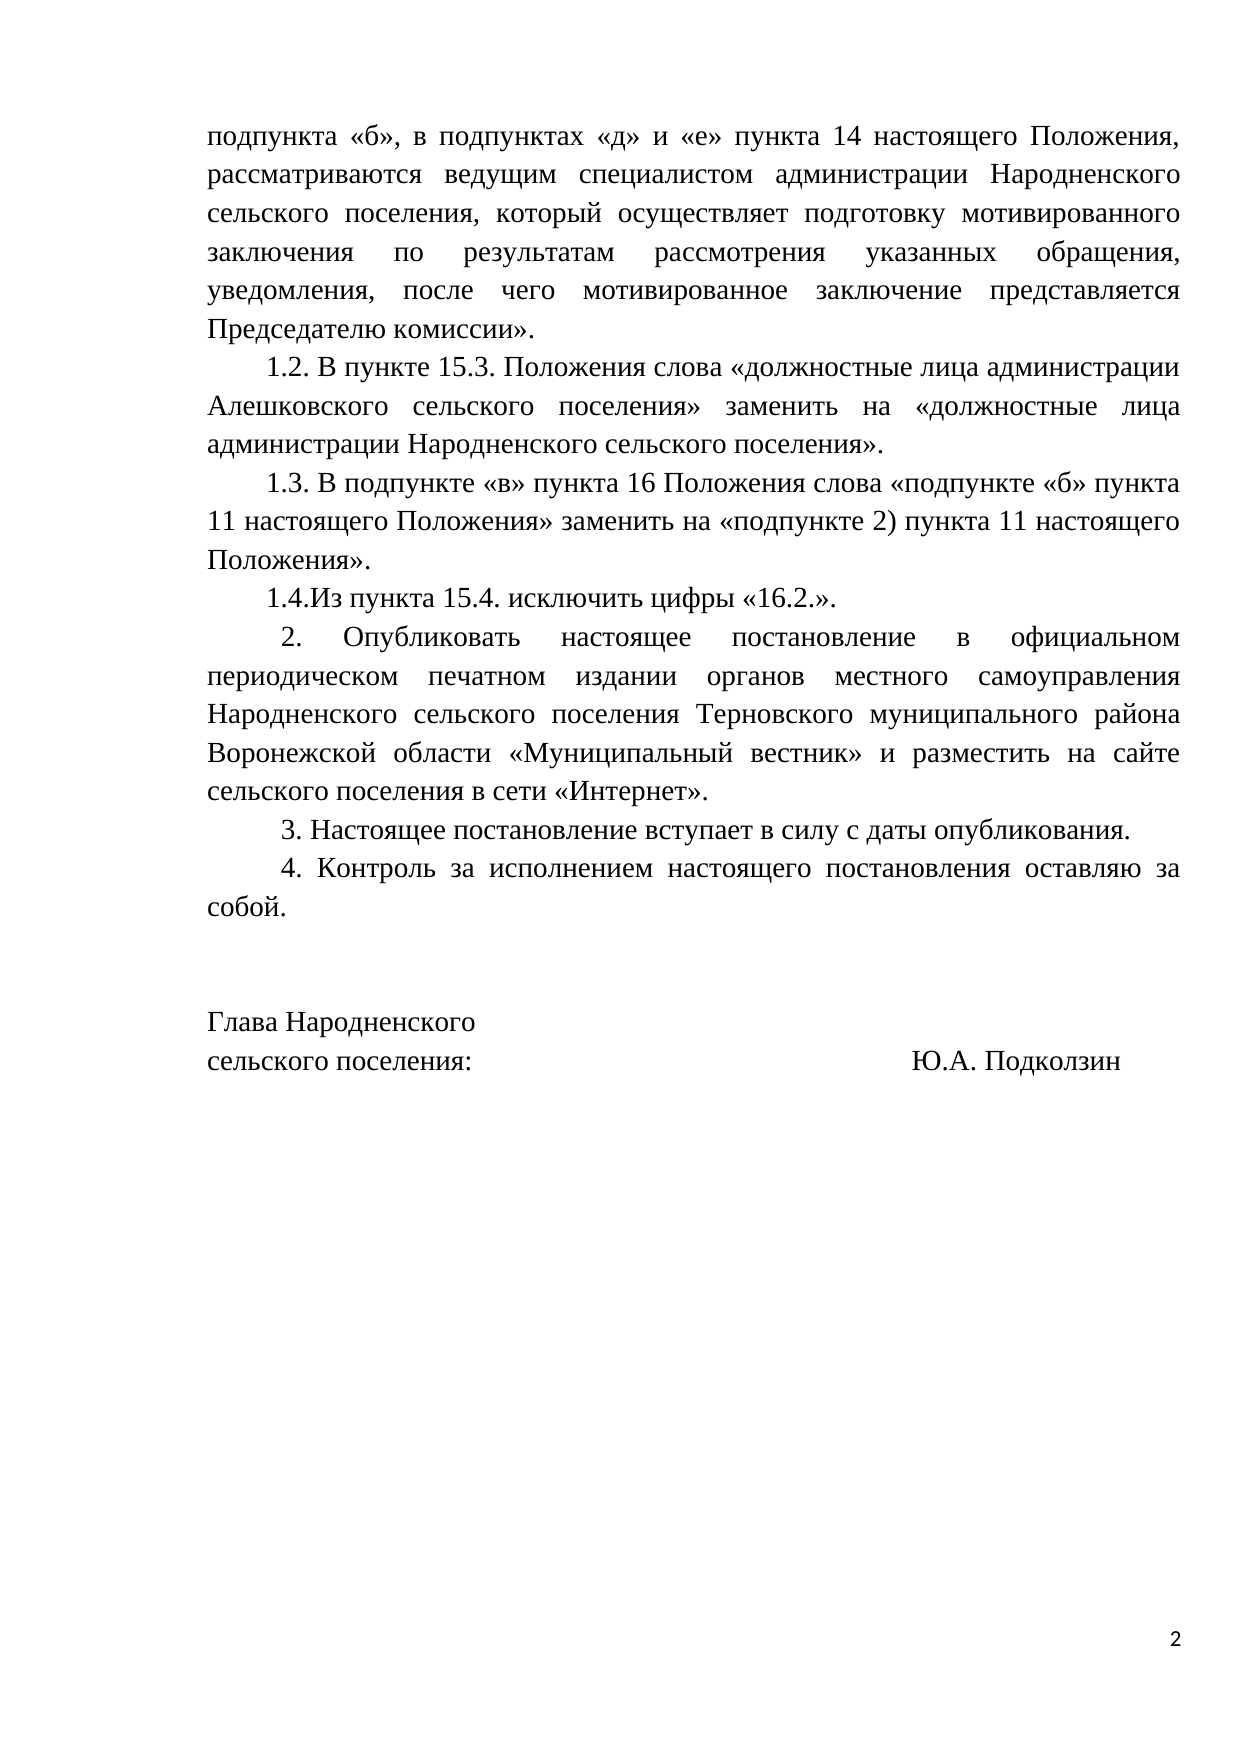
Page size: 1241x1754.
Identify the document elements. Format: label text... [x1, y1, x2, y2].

text 2. Опубликовать настоящее постановление в официальном периодическом печатном издании органов местного самоуправления Народненского сельского поселения Терновского муниципального района Воронежской области «Муниципальный вестник» и разместить на сайте сельского поселения в сети «Интернет». [207, 619, 1181, 807]
text 1.2. В пункте 15.3. Положения слова «должностные лица администрации Алешковского сельского поселения» заменить на «должностные лица администрации Народненского сельского поселения». [207, 349, 1181, 460]
text 3. Настоящее постановление вступает в силу с даты опубликования. [207, 812, 1181, 845]
text 1.4.Из пункта 15.4. исключить цифры «16.2.». [207, 581, 1181, 614]
text 1.3. В подпункте «в» пункта 16 Положения слова «подпункте «б» пункта 11 настоящего Положения» заменить на «подпункте 2) пункта 11 настоящего Положения». [207, 465, 1181, 576]
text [207, 118, 1181, 344]
text 4. Контроль за исполнением настоящего постановления оставляю за собой. [207, 850, 1181, 922]
text Глава Народненского [207, 1004, 1181, 1038]
text сельского поселения: Ю.А. Подколзин [207, 1043, 1181, 1077]
